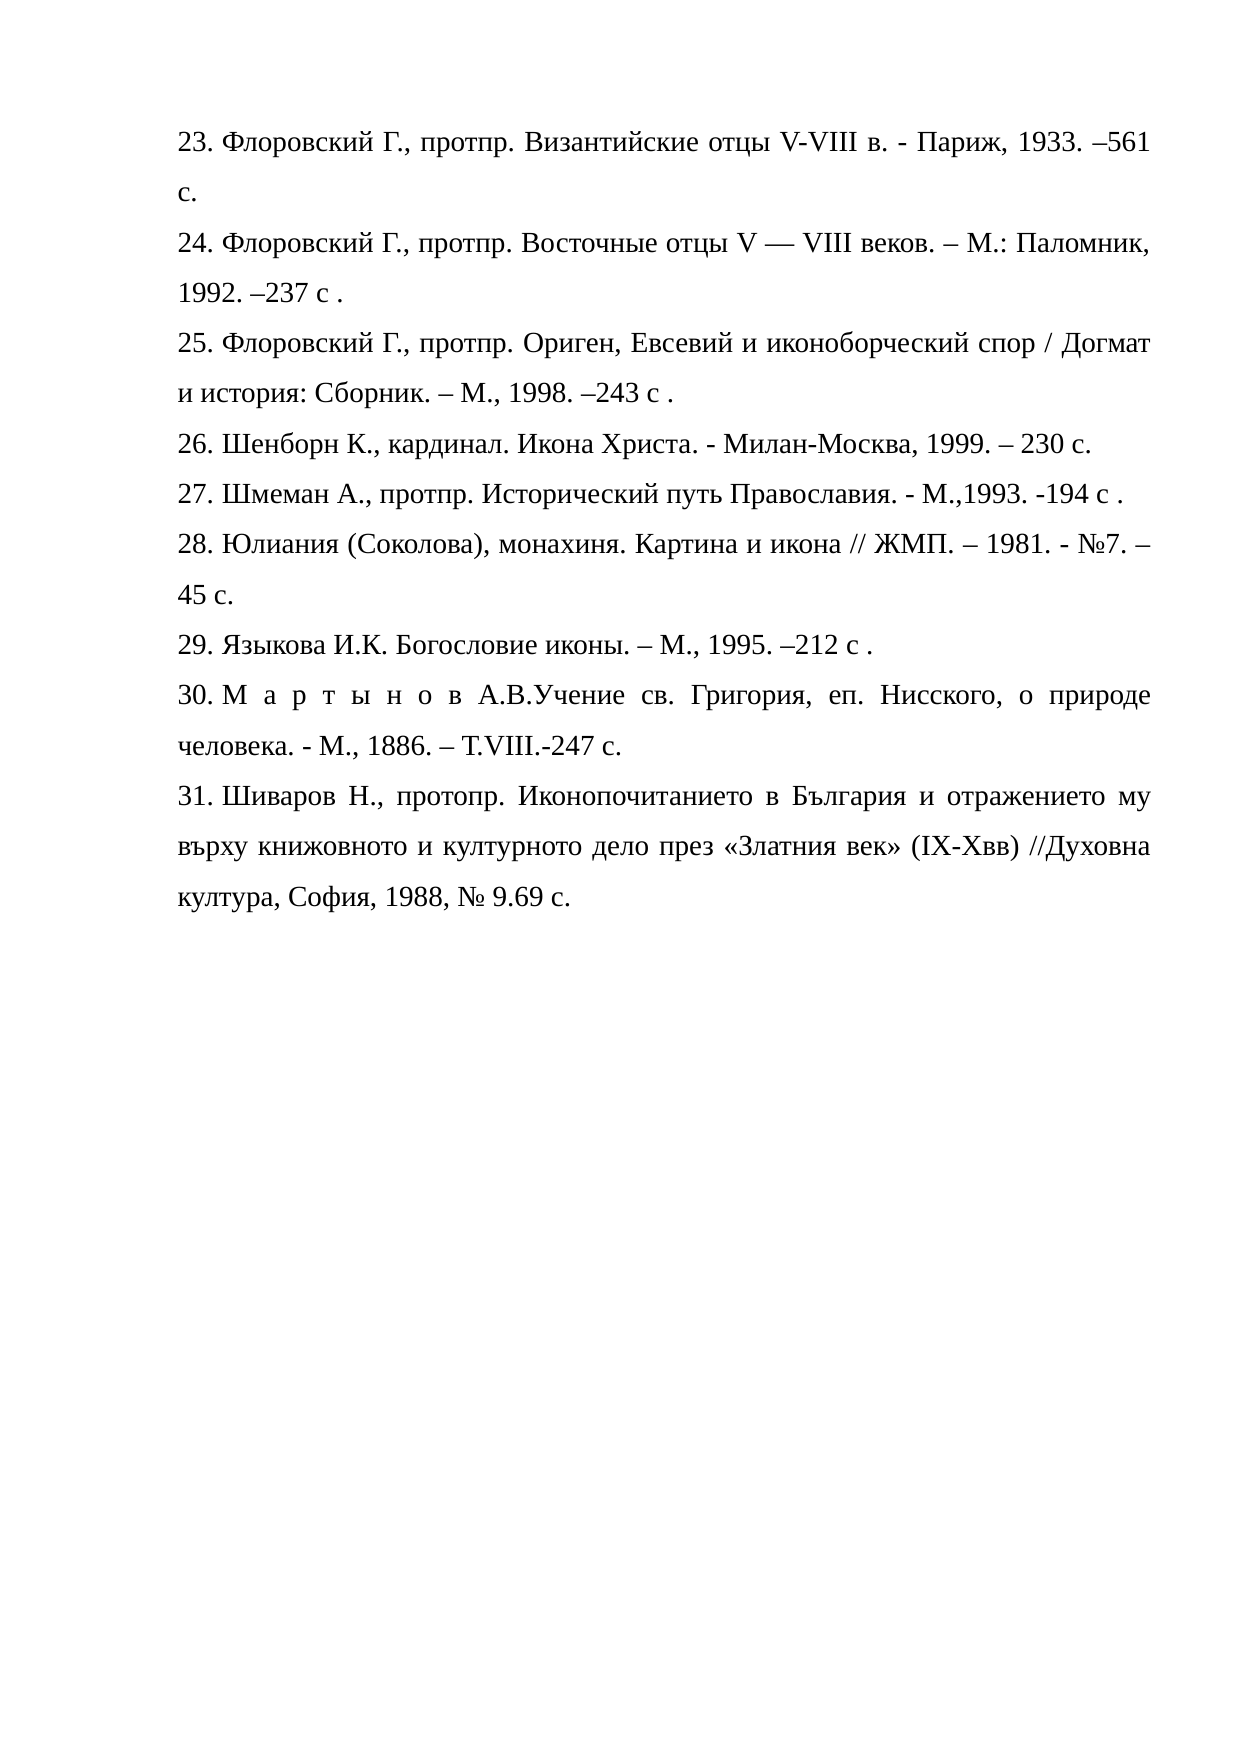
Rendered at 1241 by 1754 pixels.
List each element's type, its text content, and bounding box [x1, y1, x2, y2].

list М а р т ы н о в А.В.Учение св. Григория, еп. Нисского, о природе человека. - М., 1886. – Т.VIII.-247 с. [177, 677, 1152, 761]
list Юлиания (Соколова), монахиня. Картина и икона // ЖМП. – 1981. - №7. – 45 с. [177, 527, 1152, 610]
list Флоровский Г., протпр. Ориген, Евсевий и иконоборческий спор / Догмат и история: Сборник. – М., 1998. –243 с . [177, 325, 1152, 409]
list Шмеман А., протпр. Исторический путь Православия. - М.,1993. -194 с . [177, 476, 1152, 510]
list Флоровский Г., протпр. Византийские отцы V-VIII в. - Париж, 1933. –561 с. [177, 124, 1152, 208]
list Шиваров Н., протопр. Иконопочитанието в България и отражението му върху книжовното и културното дело през «Златния век» (IX-Xвв) //Духовна култура, София, 1988, № 9.69 с. [177, 778, 1152, 912]
list Шенборн К., кардинал. Икона Христа. - Милан-Москва, 1999. – 230 с. [177, 426, 1152, 459]
list Языкова И.К. Богословие иконы. – М., 1995. –212 с . [177, 627, 1152, 661]
list Флоровский Г., протпр. Восточные отцы V — VIII веков. – М.: Паломник, 1992. –237 с . [177, 225, 1152, 308]
